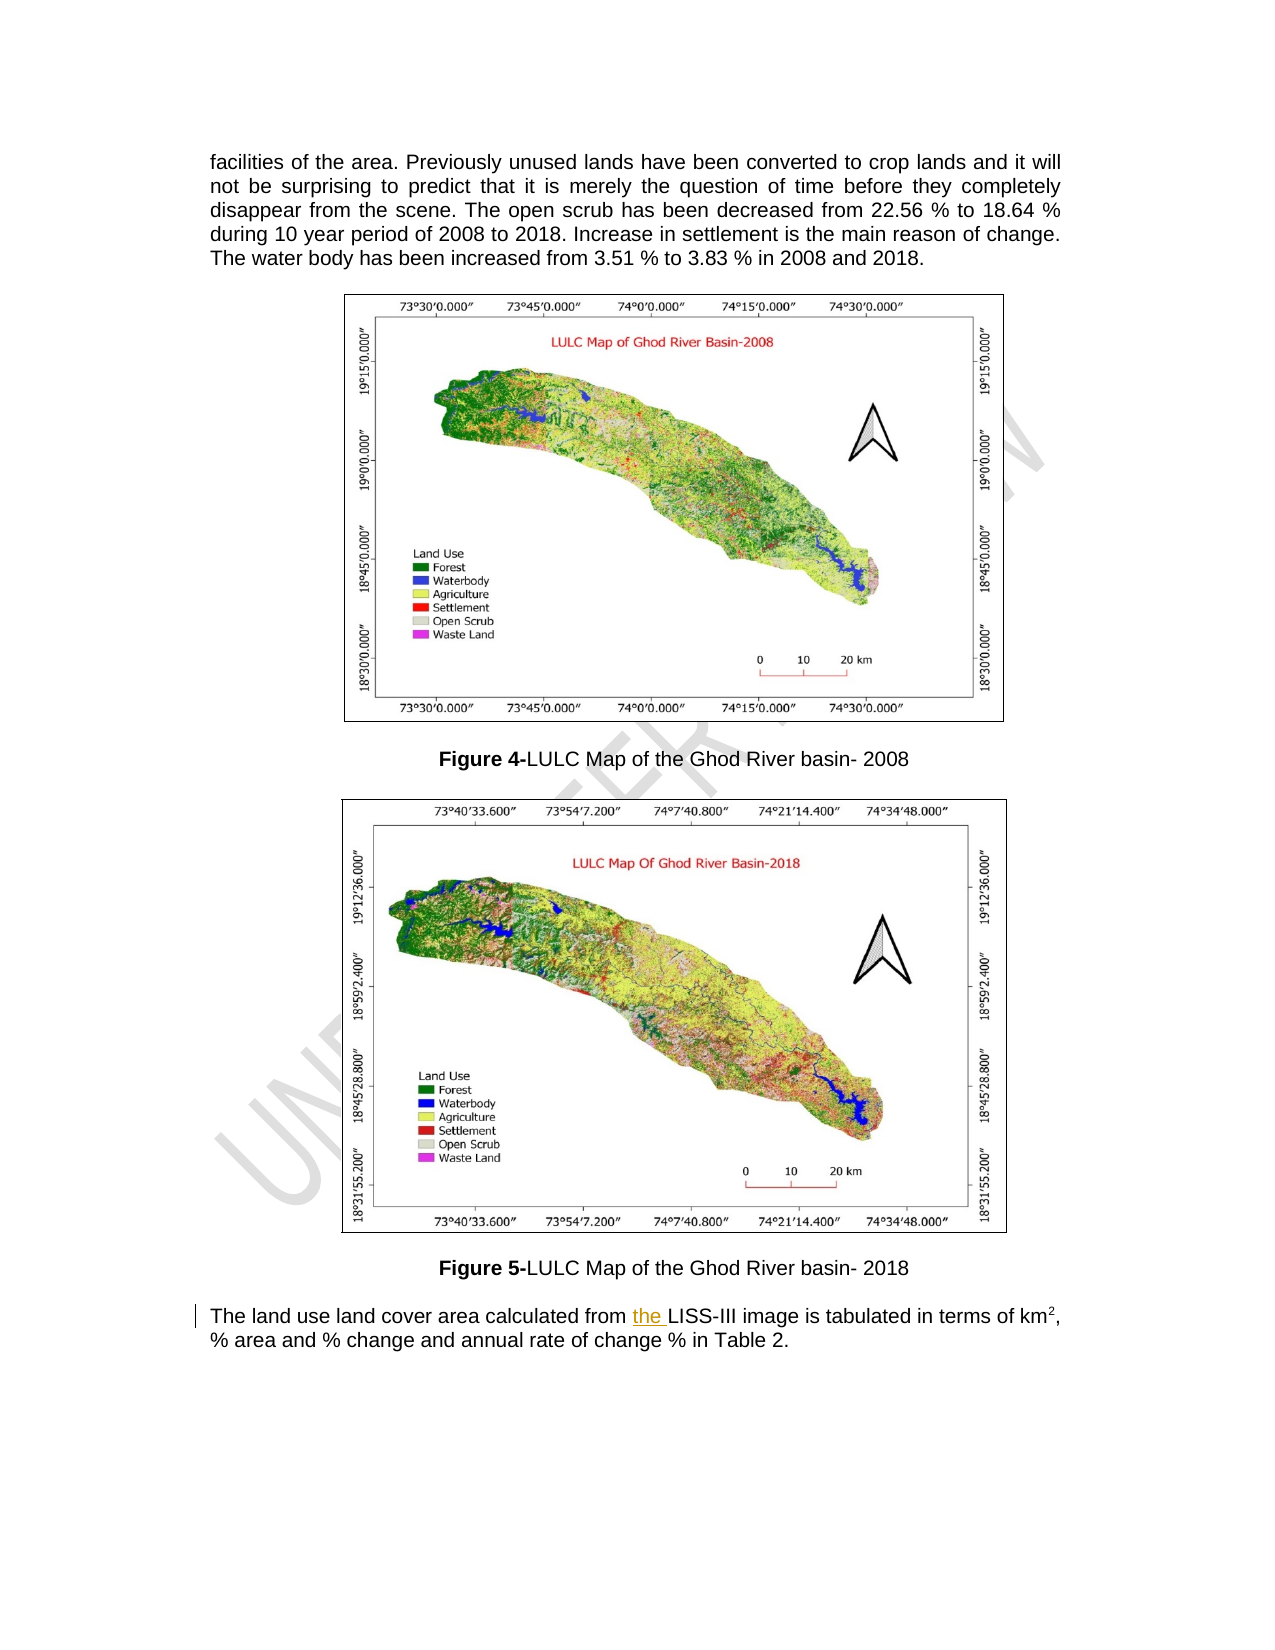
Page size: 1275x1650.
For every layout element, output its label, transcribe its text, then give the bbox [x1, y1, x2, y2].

text Figure 4-LULC Map of the Ghod River basin- 2008 [210, 746, 1063, 770]
text Figure 5-LULC Map of the Ghod River basin- 2018 [210, 1256, 1063, 1280]
picture [345, 295, 1003, 721]
text The land use land cover area calculated from LISS-III image is tabulated in terms of km2, % area and % change and annual rate of change % in Table 2. [210, 1304, 1063, 1352]
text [210, 150, 1063, 270]
picture [343, 800, 1006, 1232]
